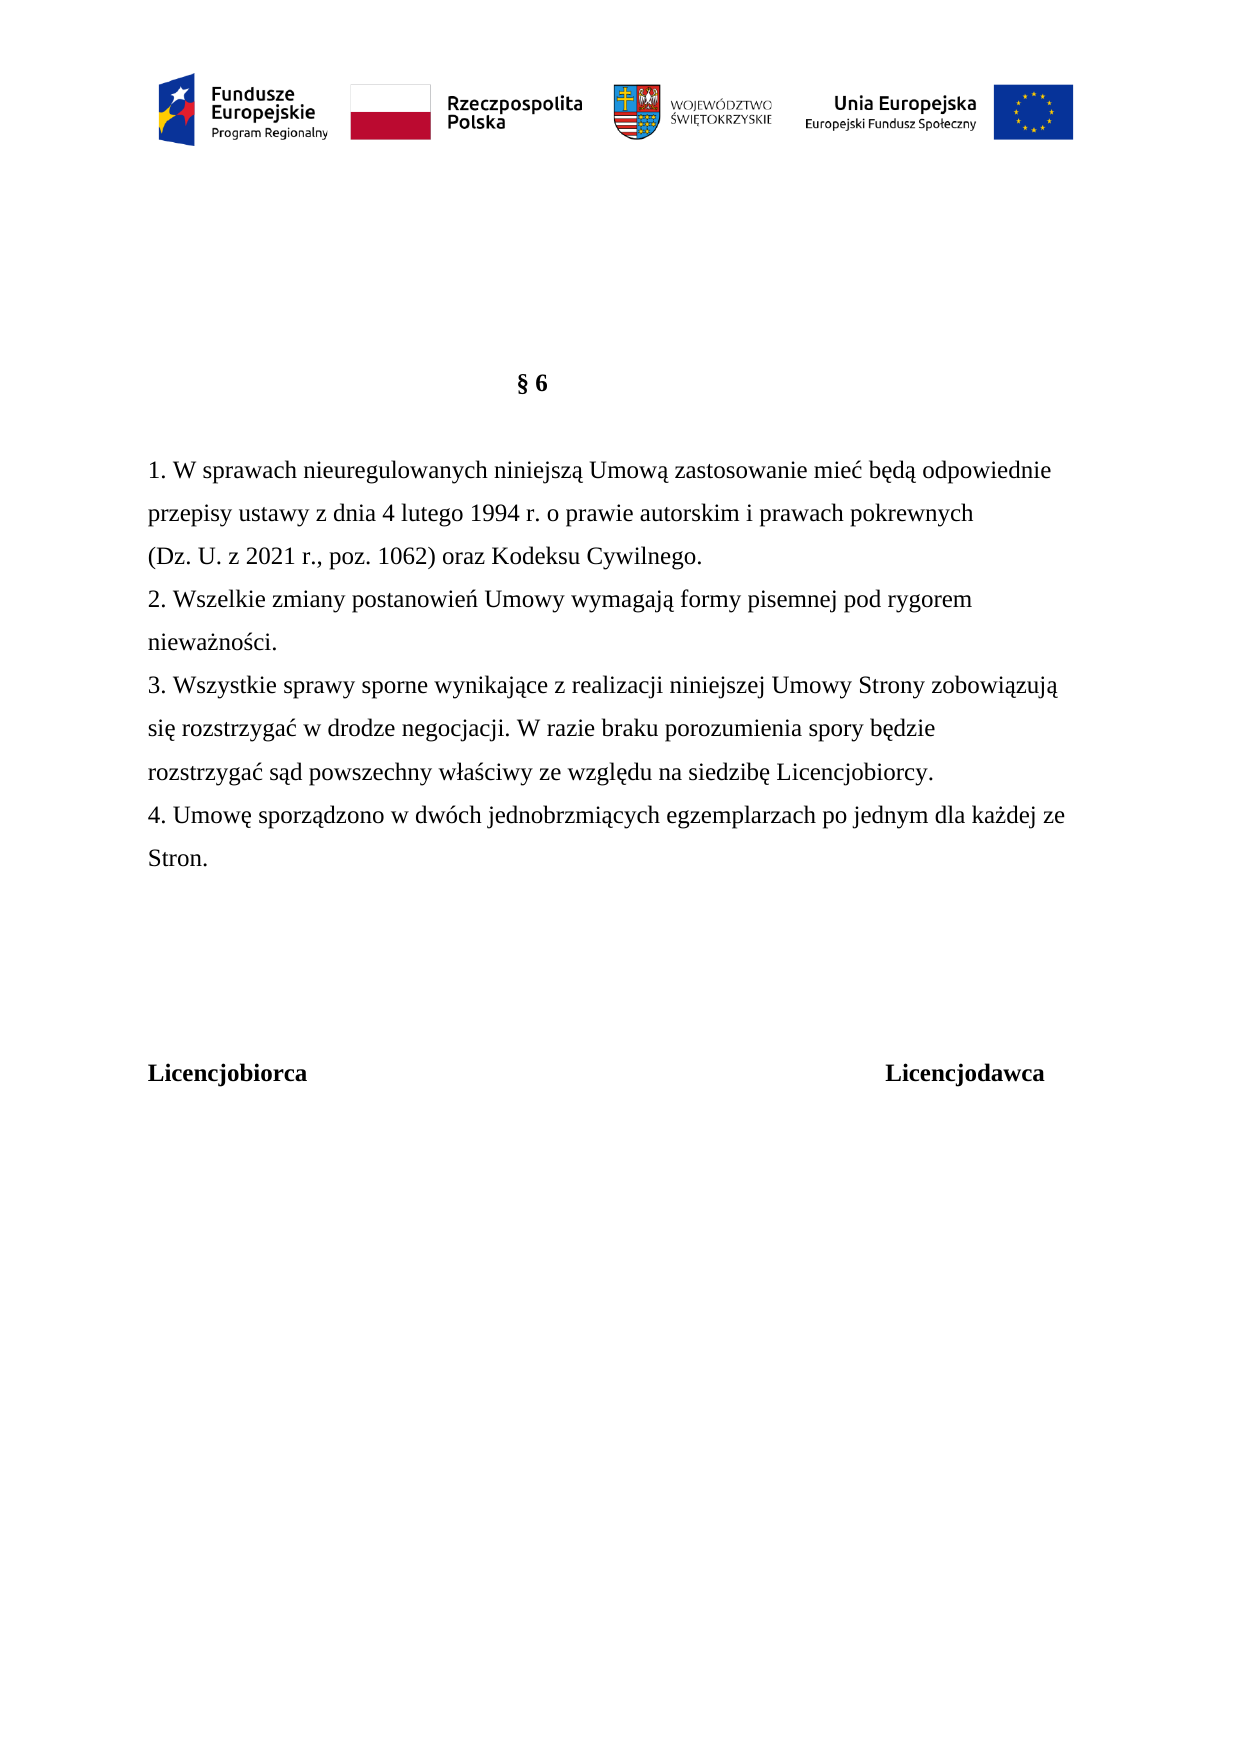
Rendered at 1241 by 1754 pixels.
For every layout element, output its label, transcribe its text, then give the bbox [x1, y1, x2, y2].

picture [613, 73, 772, 146]
text przepisy ustawy z dnia 4 lutego 1994 r. o prawie autorskim i prawach pokrewnych [148, 498, 1093, 527]
text się rozstrzygać w drodze negocjacji. W razie braku porozumienia spory będzie [148, 713, 1093, 742]
picture [350, 73, 582, 146]
text Licencjobiorca Licencjodawca [148, 1058, 1093, 1087]
text 3. Wszystkie sprawy sporne wynikające z realizacji niniejszej Umowy Strony zobowiązują [148, 670, 1093, 699]
text 1. W sprawach nieuregulowanych niniejszą Umową zastosowanie mieć będą odpowiednie [148, 455, 1093, 483]
picture [806, 73, 1074, 146]
text § 6 [443, 368, 1093, 397]
text nieważności. [148, 627, 1093, 656]
text Stron. [148, 843, 1093, 872]
picture [158, 73, 328, 146]
text 4. Umowę sporządzono w dwóch jednobrzmiących egzemplarzach po jednym dla każdej ze [148, 800, 1093, 828]
text (Dz. U. z 2021 r., poz. 1062) oraz Kodeksu Cywilnego. [148, 541, 1093, 570]
text 2. Wszelkie zmiany postanowień Umowy wymagają formy pisemnej pod rygorem [148, 584, 1093, 613]
text rozstrzygać sąd powszechny właściwy ze względu na siedzibę Licencjobiorcy. [148, 757, 1093, 785]
